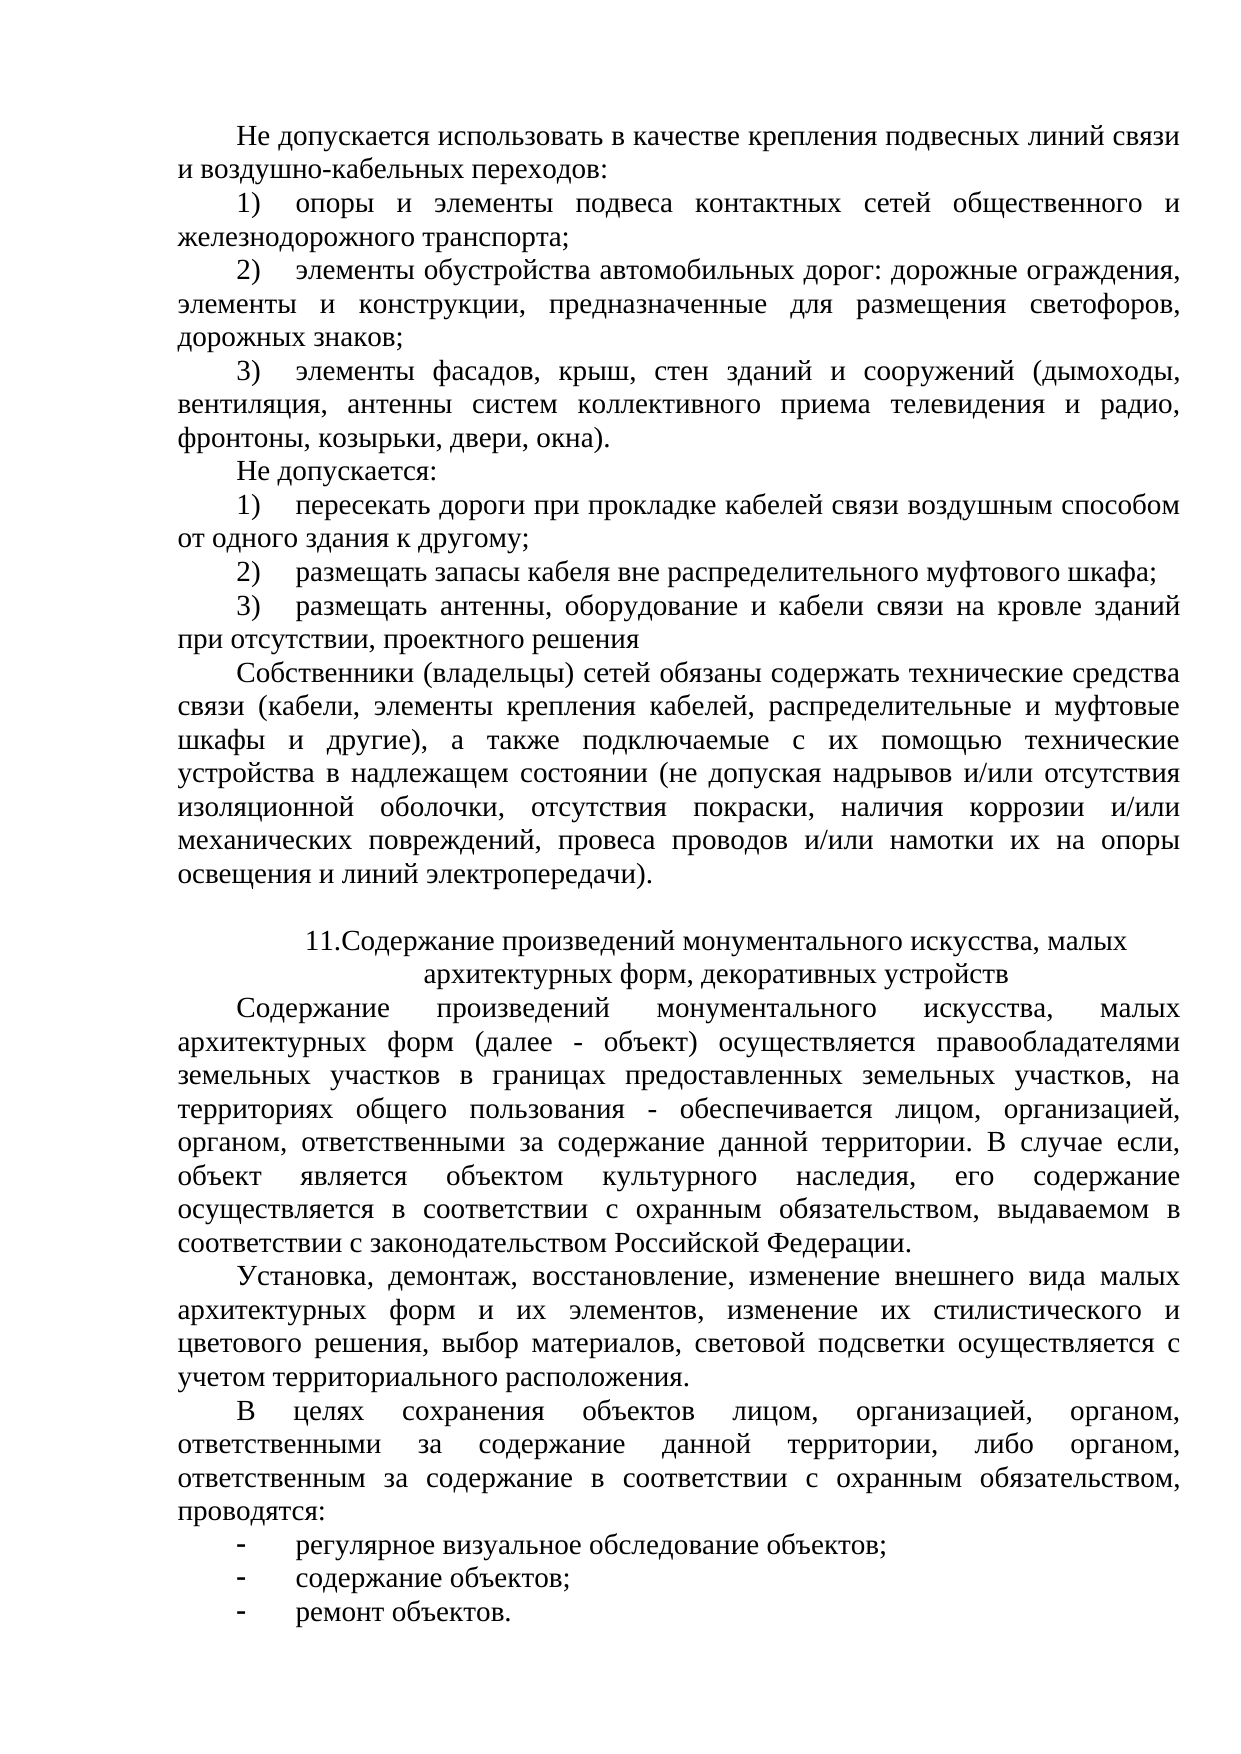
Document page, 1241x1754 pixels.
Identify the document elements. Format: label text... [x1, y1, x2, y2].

text Содержание произведений монументального искусства, малых архитектурных форм (далее - объект) осуществляется правообладателями земельных участков в границах предоставленных земельных участков, на территориях общего пользования - обеспечивается лицом, организацией, органом, ответственными за содержание данной территории. В случае если, объект является объектом культурного наследия, его содержание осуществляется в соответствии с охранным обязательством, выдаваемом в соответствии с законодательством Российской Федерации. [177, 990, 1181, 1258]
list элементы фасадов, крыш, стен зданий и сооружений (дымоходы, вентиляция, антенны систем коллективного приема телевидения и радио, фронтоны, козырьки, двери, окна). [177, 353, 1181, 453]
list размещать антенны, оборудование и кабели связи на кровле зданий при отсутствии, проектного решения [177, 588, 1181, 655]
list пересекать дороги при прокладке кабелей связи воздушным способом от одного здания к другому; [177, 487, 1181, 554]
text 11.Содержание произведений монументального искусства, малых архитектурных форм, декоративных устройств [251, 923, 1181, 990]
text Установка, демонтаж, восстановление, изменение внешнего вида малых архитектурных форм и их элементов, изменение их стилистического и цветового решения, выбор материалов, световой подсветки осуществляется с учетом территориального расположения. [177, 1258, 1181, 1393]
text Не допускается: [177, 453, 1181, 487]
text Собственники (владельцы) сетей обязаны содержать технические средства связи (кабели, элементы крепления кабелей, распределительные и муфтовые шкафы и другие), а также подключаемые с их помощью технические устройства в надлежащем состоянии (не допуская надрывов и/или отсутствия изоляционной оболочки, отсутствия покраски, наличия коррозии и/или механических повреждений, провеса проводов и/или намотки их на опоры освещения и линий электропередачи). [177, 655, 1181, 889]
list содержание объектов; [177, 1561, 1181, 1594]
list элементы обустройства автомобильных дорог: дорожные ограждения, элементы и конструкции, предназначенные для размещения светофоров, дорожных знаков; [177, 252, 1181, 353]
list ремонт объектов. [177, 1594, 1181, 1628]
list опоры и элементы подвеса контактных сетей общественного и железнодорожного транспорта; [177, 185, 1181, 252]
text В целях сохранения объектов лицом, организацией, органом, ответственными за содержание данной территории, либо органом, ответственным за содержание в соответствии с охранным обязательством, проводятся: [177, 1393, 1181, 1527]
list регулярное визуальное обследование объектов; [177, 1527, 1181, 1561]
list размещать запасы кабеля вне распределительного муфтового шкафа; [177, 554, 1181, 588]
text Не допускается использовать в качестве крепления подвесных линий связи и воздушно-кабельных переходов: [177, 118, 1181, 185]
